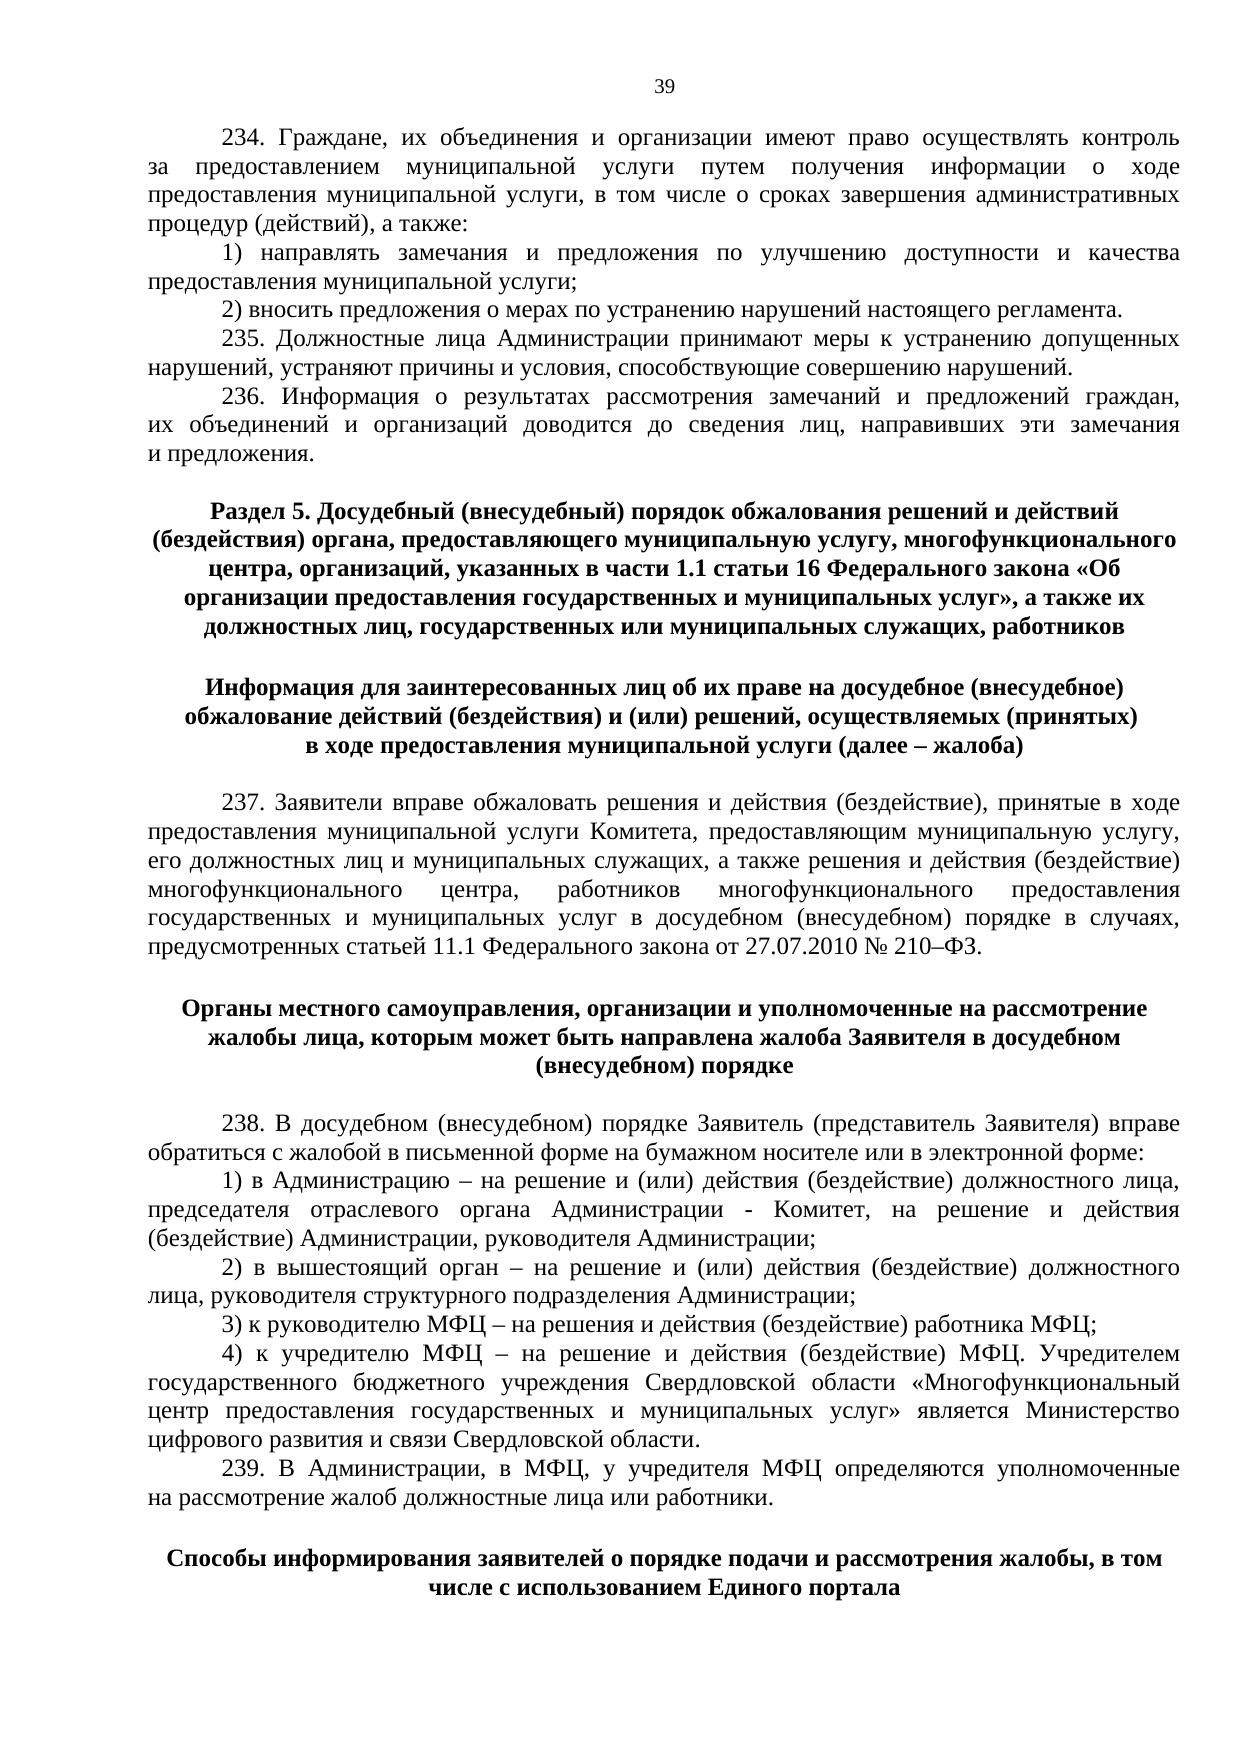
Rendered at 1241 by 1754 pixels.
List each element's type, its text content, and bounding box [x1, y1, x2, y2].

subtitle Раздел 5. Досудебный (внесудебный) порядок обжалования решений и действий (бездействия) органа, предоставляющего муниципальную услугу, многофункционального центра, организаций, указанных в части 1.1 статьи 16 Федерального закона «Об организации предоставления государственных и муниципальных услуг», а также их должностных лиц, государственных или муниципальных служащих, работников [148, 496, 1181, 639]
text 2) в вышестоящий орган – на решение и (или) действия (бездействие) должностного лица, руководителя структурного подразделения Администрации; [148, 1252, 1181, 1309]
text 235. Должностные лица Администрации принимают меры к устранению допущенных нарушений, устраняют причины и условия, способствующие совершению нарушений. [148, 323, 1181, 381]
text 234. Граждане, их объединения и организации имеют право осуществлять контроль за предоставлением муниципальной услуги путем получения информации о ходе предоставления муниципальной услуги, в том числе о сроках завершения административных процедур (действий), а также: [148, 122, 1181, 237]
text 239. В Администрации, в МФЦ, у учредителя МФЦ определяются уполномоченные на рассмотрение жалоб должностные лица или работники. [148, 1453, 1181, 1510]
subtitle Способы информирования заявителей о порядке подачи и рассмотрения жалобы, в том числе с использованием Единого портала [148, 1543, 1181, 1601]
text 237. Заявители вправе обжаловать решения и действия (бездействие), принятые в ходе предоставления муниципальной услуги Комитета, предоставляющим муниципальную услугу, его должностных лиц и муниципальных служащих, а также решения и действия (бездействие) многофункционального центра, работников многофункционального предоставления государственных и муниципальных услуг в досудебном (внесудебном) порядке в случаях, предусмотренных статьей 11.1 Федерального закона от 27.07.2010 № 210–ФЗ. [148, 787, 1181, 960]
text 4) к учредителю МФЦ – на решение и действия (бездействие) МФЦ. Учредителем государственного бюджетного учреждения Свердловской области «Многофункциональный центр предоставления государственных и муниципальных услуг» является Министерство цифрового развития и связи Свердловской области. [148, 1338, 1181, 1453]
text 1) направлять замечания и предложения по улучшению доступности и качества предоставления муниципальной услуги; [148, 237, 1181, 294]
text 2) вносить предложения о мерах по устранению нарушений настоящего регламента. [148, 294, 1181, 323]
text 238. В досудебном (внесудебном) порядке Заявитель (представитель Заявителя) вправе обратиться с жалобой в письменной форме на бумажном носителе или в электронной форме: [148, 1108, 1181, 1165]
text 3) к руководителю МФЦ – на решения и действия (бездействие) работника МФЦ; [148, 1309, 1181, 1338]
text 236. Информация о результатах рассмотрения замечаний и предложений граждан, их объединений и организаций доводится до сведения лиц, направивших эти замечания и предложения. [148, 381, 1181, 467]
subtitle Органы местного самоуправления, организации и уполномоченные на рассмотрение жалобы лица, которым может быть направлена жалоба Заявителя в досудебном (внесудебном) порядке [148, 993, 1181, 1079]
subtitle Информация для заинтересованных лиц об их праве на досудебное (внесудебное) обжалование действий (бездействия) и (или) решений, осуществляемых (принятых) в ходе предоставления муниципальной услуги (далее – жалоба) [148, 672, 1181, 759]
text 1) в Администрацию – на решение и (или) действия (бездействие) должностного лица, председателя отраслевого органа Администрации - Комитет, на решение и действия (бездействие) Администрации, руководителя Администрации; [148, 1165, 1181, 1252]
